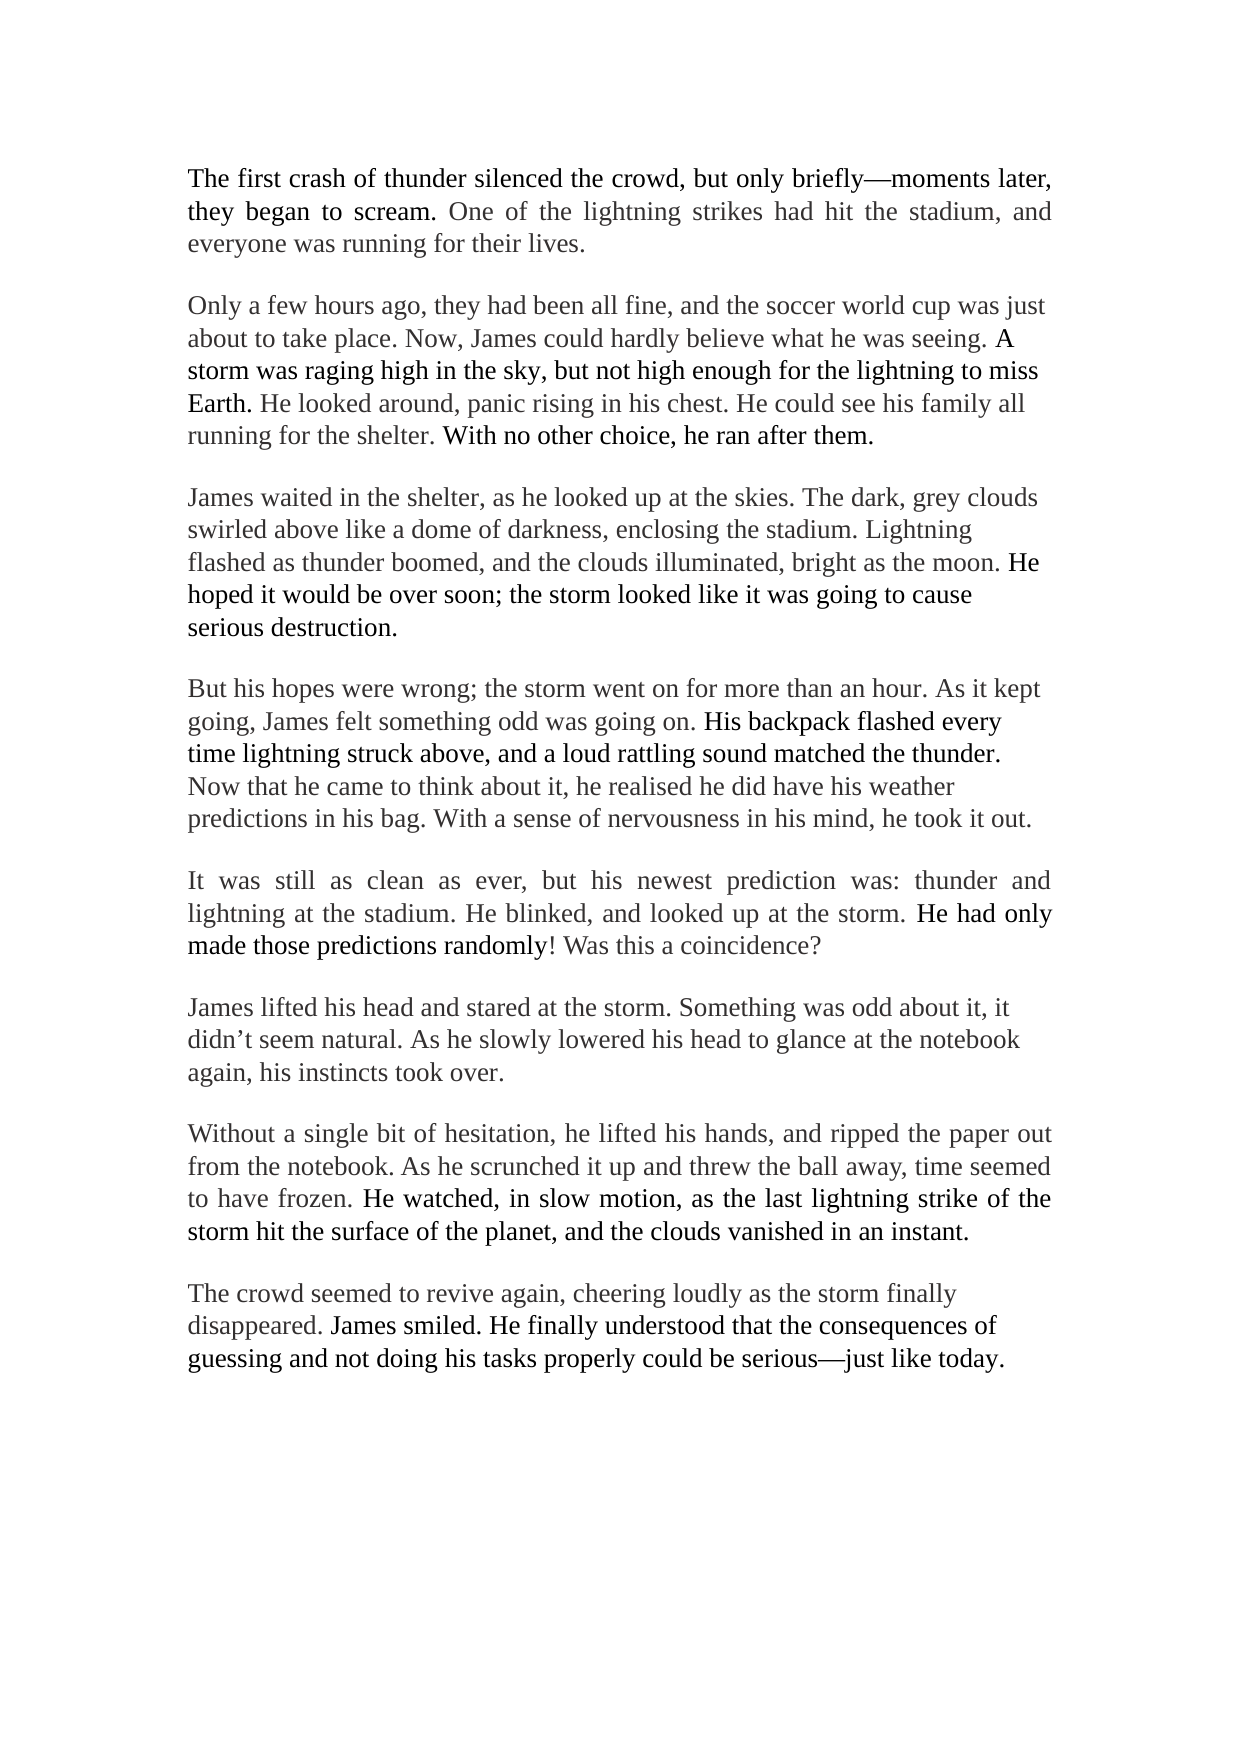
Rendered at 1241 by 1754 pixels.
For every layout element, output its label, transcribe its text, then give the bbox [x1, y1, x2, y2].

text James lifted his head and stared at the storm. Something was odd about it, it didn’t seem natural. As he slowly lowered his head to glance at the notebook again, his instincts took over. [187, 990, 1053, 1088]
text The first crash of thunder silenced the crowd, but only briefly—moments later, they began to scream. One of the lightning strikes had hit the stadium, and everyone was running for their lives. [187, 162, 1053, 259]
text It was still as clean as ever, but his newest prediction was: thunder and lightning at the stadium. He blinked, and looked up at the storm. He had only made those predictions randomly! Was this a coincidence? [187, 864, 1053, 961]
text Only a few hours ago, they had been all fine, and the soccer world cup was just about to take place. Now, James could hardly believe what he was seeing. A storm was raging high in the sky, but not high enough for the lightning to miss Earth. He looked around, panic rising in his chest. He could see his family all running for the shelter. With no other choice, he ran after them. [187, 289, 1053, 451]
text Without a single bit of hesitation, he lifted his hands, and ripped the paper out from the notebook. As he scrunched it up and threw the ball away, time seemed to have frozen. He watched, in slow motion, as the last lightning strike of the storm hit the surface of the planet, and the clouds vanished in an instant. [187, 1125, 1053, 1247]
text But his hopes were wrong; the storm went on for more than an hour. As it kept going, James felt something odd was going on. His backpack flashed every time lightning struck above, and a loud rattling sound matched the thunder. Now that he came to think about it, he realised he did have his weather predictions in his bag. With a sense of nervousness in his mind, he took it out. [187, 672, 1053, 834]
text The crowd seemed to revive again, cheering loudly as the storm finally disappeared. James smiled. He finally understood that the consequences of guessing and not doing his tasks properly could be serious—just like today. [187, 1276, 1053, 1374]
text James waited in the shelter, as he looked up at the skies. The dark, grey clouds swirled above like a dome of darkness, enclosing the stadium. Lightning flashed as thunder boomed, and the clouds illuminated, bright as the moon. He hoped it would be over soon; the storm looked like it was going to cause serious destruction. [187, 480, 1053, 643]
